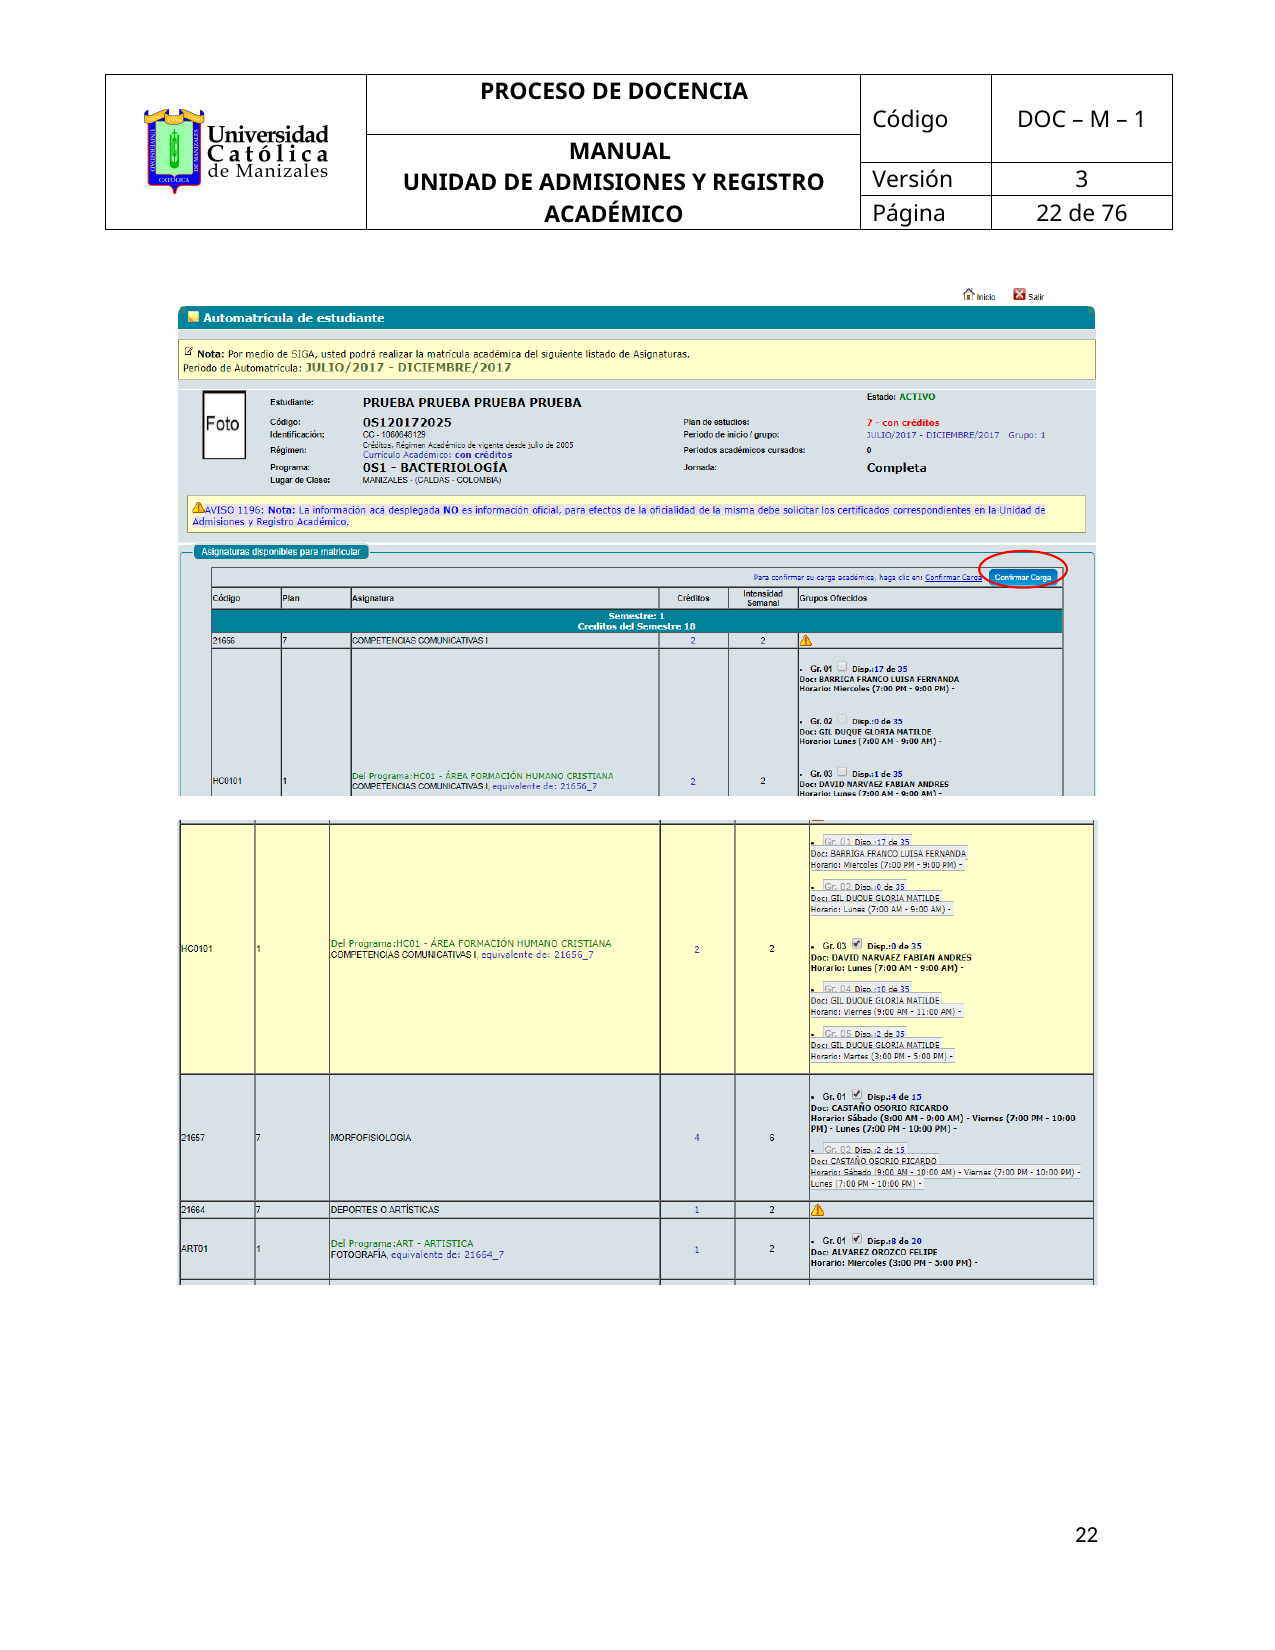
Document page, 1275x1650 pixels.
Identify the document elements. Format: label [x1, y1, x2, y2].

picture [177, 820, 1098, 1285]
picture [144, 109, 329, 194]
picture [177, 286, 1098, 796]
